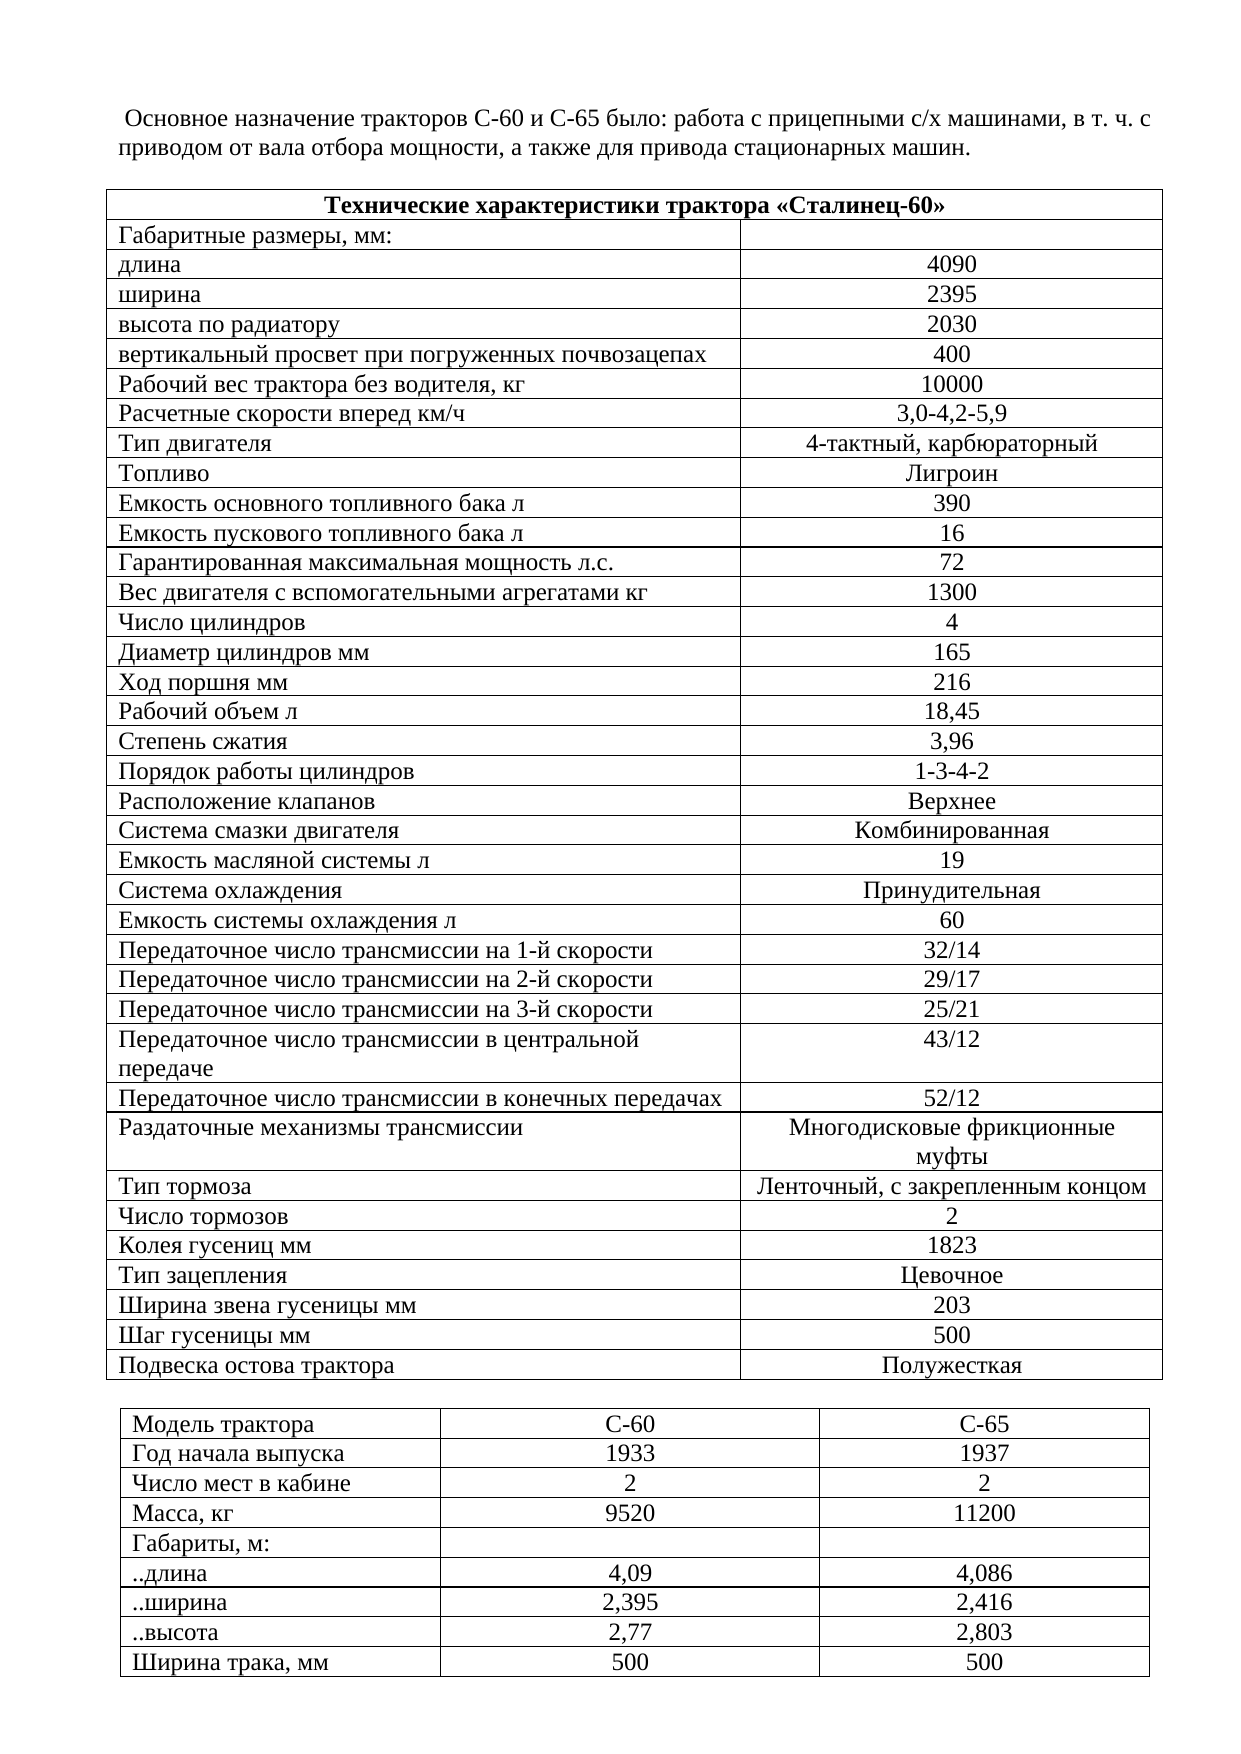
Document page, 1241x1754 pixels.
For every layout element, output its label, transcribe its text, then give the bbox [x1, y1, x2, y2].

table_cell Принудительная [741, 875, 1162, 904]
table_cell 500 [441, 1647, 819, 1676]
table_cell 11200 [820, 1498, 1149, 1527]
table_header Модель трактора [121, 1409, 440, 1437]
table_cell высота по радиатору [107, 309, 740, 338]
table_cell Подвеска остова трактора [107, 1350, 740, 1378]
table_cell 4-тактный, карбюраторный [741, 428, 1162, 457]
table_cell 400 [741, 339, 1162, 368]
table_cell Габариты, м: [121, 1528, 440, 1557]
table_cell 52/12 [741, 1083, 1162, 1111]
table_cell 1-3-4-2 [741, 756, 1162, 785]
table_cell Комбинированная [741, 816, 1162, 844]
table_cell 500 [741, 1320, 1162, 1349]
table_cell Цевочное [741, 1260, 1162, 1289]
table_cell ..длина [121, 1558, 440, 1586]
table_cell ..высота [121, 1617, 440, 1646]
table_cell Передаточное число трансмиссии в центральной передаче [107, 1024, 740, 1082]
table_cell Передаточное число трансмиссии на 3-й скорости [107, 994, 740, 1023]
table_cell ..ширина [121, 1588, 440, 1616]
table_cell 4090 [741, 250, 1162, 278]
table_cell 203 [741, 1290, 1162, 1319]
table_header С-60 [441, 1409, 819, 1437]
table_header С-65 [820, 1409, 1149, 1437]
table_cell Масса, кг [121, 1498, 440, 1527]
table_cell Раздаточные механизмы трансмиссии [107, 1113, 740, 1170]
table_cell Число мест в кабине [121, 1468, 440, 1497]
table_cell Лигроин [741, 458, 1162, 487]
table_cell Рабочий объем л [107, 696, 740, 725]
table_cell 2,416 [820, 1588, 1149, 1616]
table_cell Передаточное число трансмиссии на 2-й скорости [107, 965, 740, 993]
table_cell Год начала выпуска [121, 1439, 440, 1467]
table_cell Емкость основного топливного бака л [107, 488, 740, 517]
table_cell Передаточное число трансмиссии на 1-й скорости [107, 935, 740, 963]
table_cell 1933 [441, 1439, 819, 1467]
table_cell Расчетные скорости вперед км/ч [107, 399, 740, 427]
table_cell 72 [741, 548, 1162, 576]
table_cell 4,09 [441, 1558, 819, 1586]
table_cell Тип двигателя [107, 428, 740, 457]
table_cell Число тормозов [107, 1201, 740, 1229]
table_cell Тип зацепления [107, 1260, 740, 1289]
table_cell 216 [741, 667, 1162, 695]
table_cell 25/21 [741, 994, 1162, 1023]
table_cell Колея гусениц мм [107, 1231, 740, 1259]
table_cell Топливо [107, 458, 740, 487]
table_cell [441, 1528, 819, 1557]
table_cell Ширина трака, мм [121, 1647, 440, 1676]
table_cell 4 [741, 607, 1162, 636]
table_cell 9520 [441, 1498, 819, 1527]
table_cell Вес двигателя с вспомогательными агрегатами кг [107, 577, 740, 606]
table_cell Тип тормоза [107, 1171, 740, 1200]
table_cell Диаметр цилиндров мм [107, 637, 740, 666]
table_cell 16 [741, 518, 1162, 546]
table_cell вертикальный просвет при погруженных почвозацепах [107, 339, 740, 368]
table_cell ширина [107, 279, 740, 308]
table_cell Система охлаждения [107, 875, 740, 904]
table_cell 4,086 [820, 1558, 1149, 1586]
table_cell Расположение клапанов [107, 786, 740, 814]
table_cell Емкость масляной системы л [107, 845, 740, 874]
table_cell 390 [741, 488, 1162, 517]
table_cell 32/14 [741, 935, 1162, 963]
table_cell Многодисковые фрикционные муфты [741, 1113, 1162, 1170]
table_cell Верхнее [741, 786, 1162, 814]
table_cell [820, 1528, 1149, 1557]
table_cell 2 [820, 1468, 1149, 1497]
table_cell Шаг гусеницы мм [107, 1320, 740, 1349]
table_cell длина [107, 250, 740, 278]
table_cell Полужесткая [741, 1350, 1162, 1378]
table_cell Рабочий вес трактора без водителя, кг [107, 369, 740, 397]
table_cell 2030 [741, 309, 1162, 338]
table_cell 19 [741, 845, 1162, 874]
table_cell Емкость пускового топливного бака л [107, 518, 740, 546]
table_cell Гарантированная максимальная мощность л.с. [107, 548, 740, 576]
table_cell 29/17 [741, 965, 1162, 993]
table_cell 165 [741, 637, 1162, 666]
table_cell 500 [820, 1647, 1149, 1676]
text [118, 103, 1152, 161]
table_cell Система смазки двигателя [107, 816, 740, 844]
table_header Технические характеристики трактора «Сталинец-60» [107, 190, 1162, 219]
table_cell 1300 [741, 577, 1162, 606]
table_cell 60 [741, 905, 1162, 934]
table_cell 2,77 [441, 1617, 819, 1646]
table_cell Ход поршня мм [107, 667, 740, 695]
table_cell Число цилиндров [107, 607, 740, 636]
table_cell 1823 [741, 1231, 1162, 1259]
table_cell Передаточное число трансмиссии в конечных передачах [107, 1083, 740, 1111]
table_cell Степень сжатия [107, 726, 740, 755]
table_cell 2 [441, 1468, 819, 1497]
table_cell 10000 [741, 369, 1162, 397]
table_cell Порядок работы цилиндров [107, 756, 740, 785]
table_cell 2,395 [441, 1588, 819, 1616]
table_cell 2,803 [820, 1617, 1149, 1646]
table_cell Габаритные размеры, мм: [107, 220, 740, 248]
table_cell 2 [741, 1201, 1162, 1229]
table_cell Ленточный, с закрепленным концом [741, 1171, 1162, 1200]
table_cell 43/12 [741, 1024, 1162, 1082]
table_cell 1937 [820, 1439, 1149, 1467]
table_cell Ширина звена гусеницы мм [107, 1290, 740, 1319]
table_cell 2395 [741, 279, 1162, 308]
table_cell 18,45 [741, 696, 1162, 725]
table_cell [741, 220, 1162, 248]
table_cell Емкость системы охлаждения л [107, 905, 740, 934]
table_cell 3,96 [741, 726, 1162, 755]
table_cell 3,0-4,2-5,9 [741, 399, 1162, 427]
